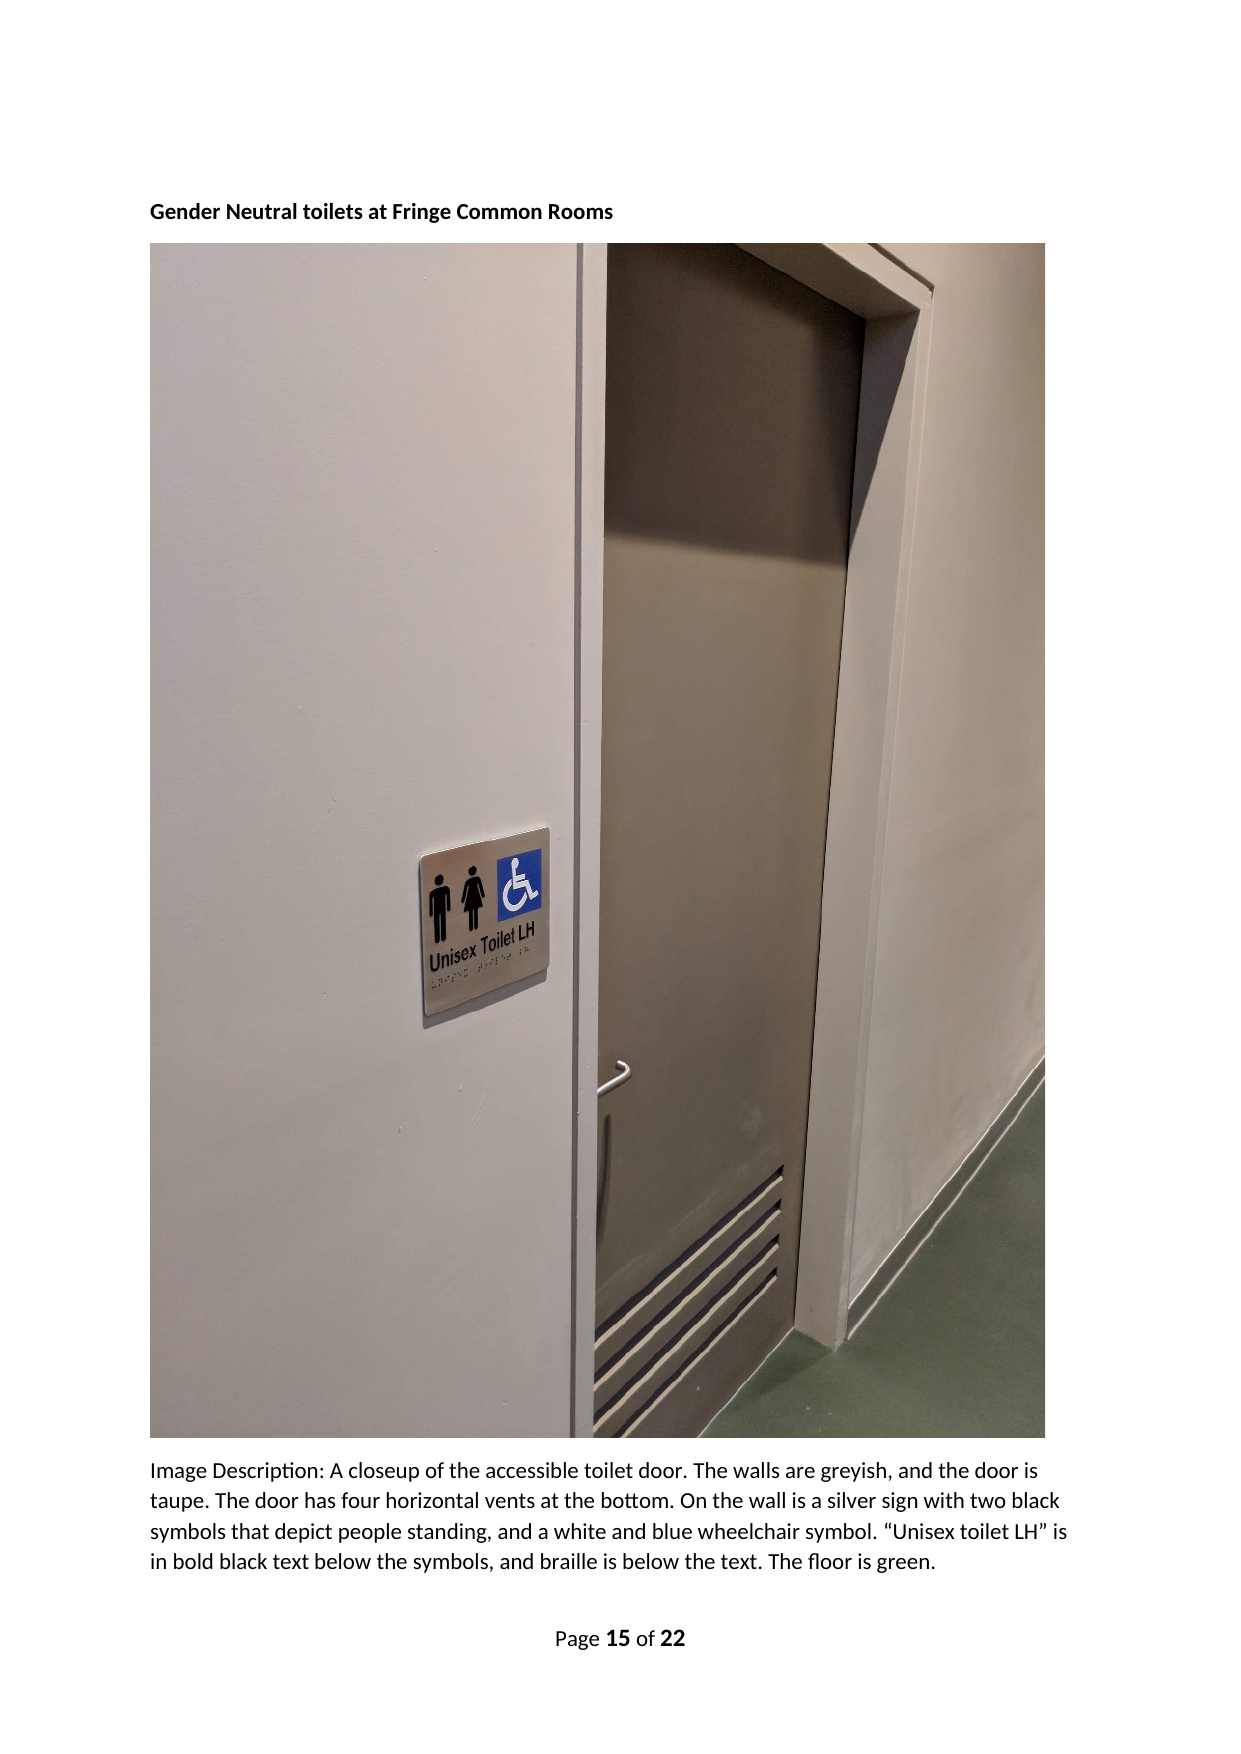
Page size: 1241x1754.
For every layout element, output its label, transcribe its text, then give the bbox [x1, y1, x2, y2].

text Image Description: A closeup of the accessible toilet door. The walls are greyish, and the door is taupe. The door has four horizontal vents at the bottom. On the wall is a silver sign with two black symbols that depict people standing, and a white and blue wheelchair symbol. “Unisex toilet LH” is in bold black text below the symbols, and braille is below the text. The floor is green. [150, 1456, 1090, 1575]
text Gender Neutral toilets at Fringe Common Rooms [150, 197, 1090, 225]
picture [150, 243, 1046, 1438]
